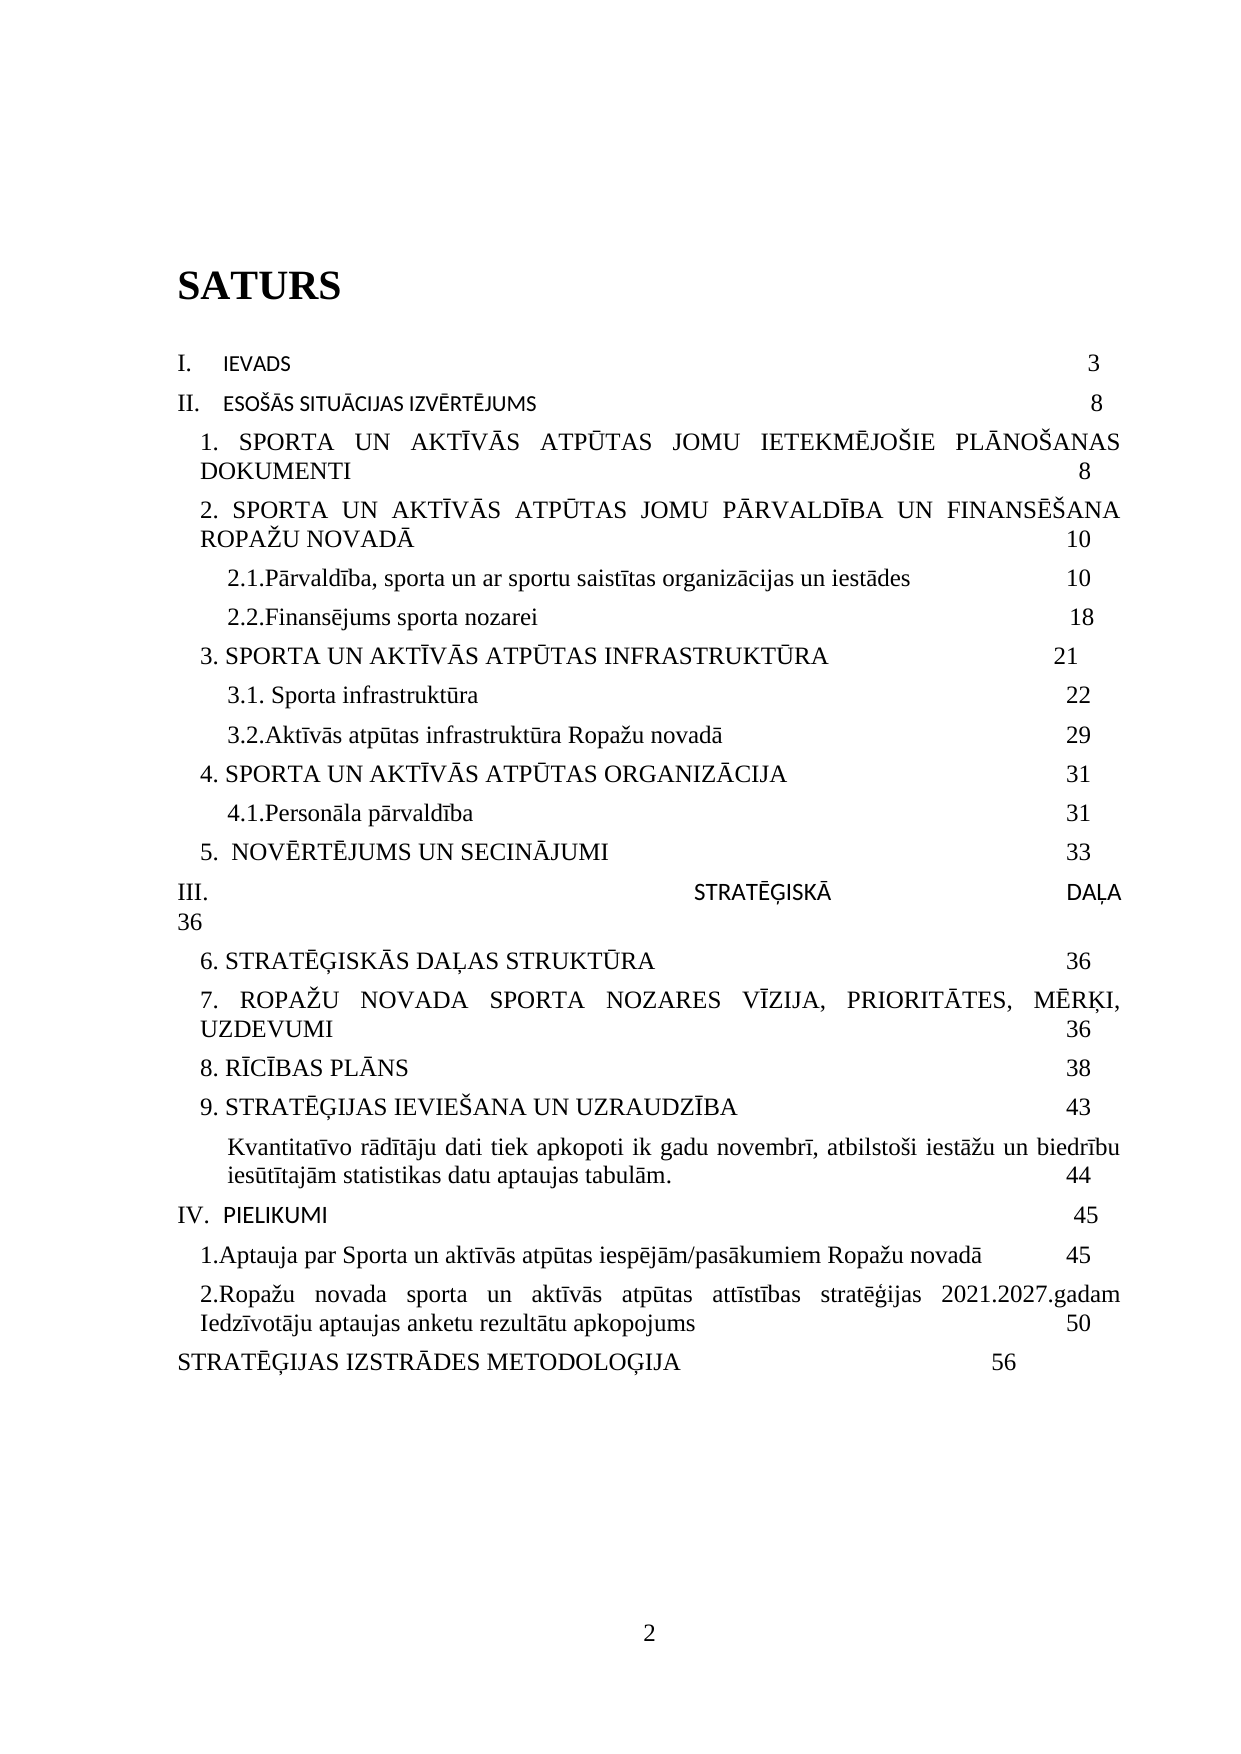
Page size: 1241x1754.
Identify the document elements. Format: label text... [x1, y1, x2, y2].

text SATURS [177, 260, 1121, 308]
